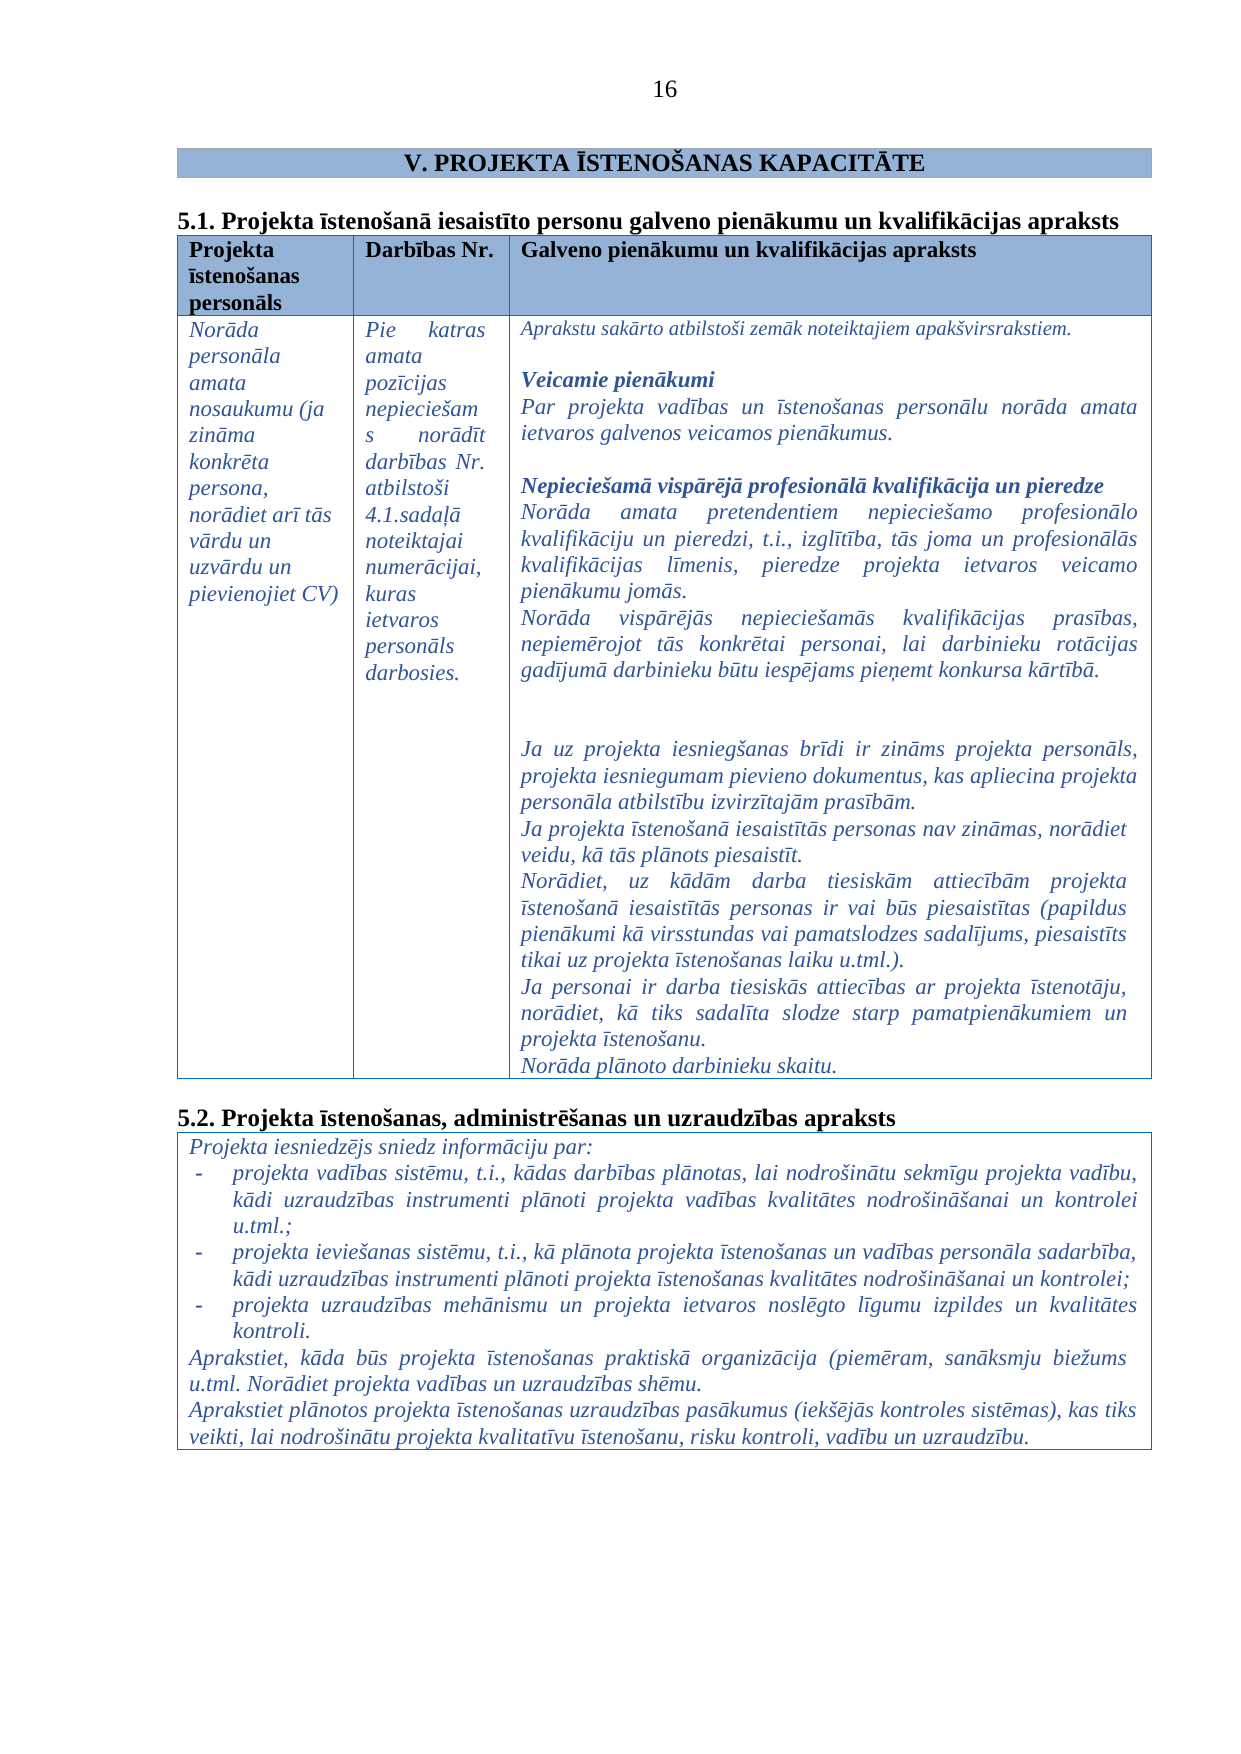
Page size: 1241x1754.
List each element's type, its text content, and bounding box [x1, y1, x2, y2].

table_header Galveno pienākumu un kvalifikācijas apraksts [510, 236, 1151, 315]
table_cell Norāda personāla amata nosaukumu (ja zināma konkrēta persona, norādiet arī tās vārdu un uzvārdu un pievienojiet CV) [178, 316, 353, 1078]
text 5.2. Projekta īstenošanas, administrēšanas un uzraudzības apraksts [177, 1103, 1152, 1132]
table_header Darbības Nr. [354, 236, 509, 315]
text 5.1. Projekta īstenošanā iesaistīto personu galveno pienākumu un kvalifikācijas apraksts [177, 206, 1152, 235]
table_cell Aprakstu sakārto atbilstoši zemāk noteiktajiem apakšvirsrakstiem. Veicamie pienākumi Par projekta vadības un īstenošanas personālu norāda amata ietvaros galvenos veicamos pienākumus. Nepieciešamā vispārējā profesionālā kvalifikācija un pieredze Norāda amata pretendentiem nepieciešamo profesionālo kvalifikāciju un pieredzi, t.i., izglītība, tās joma un profesionālās kvalifikācijas līmenis, pieredze projekta ietvaros veicamo pienākumu jomās. Norāda vispārējās nepieciešamās kvalifikācijas prasības, nepiemērojot tās konkrētai personai, lai darbinieku rotācijas gadījumā darbinieku būtu iespējams pieņemt konkursa kārtībā. Ja uz projekta iesniegšanas brīdi ir zināms projekta personāls, projekta iesniegumam pievieno dokumentus, kas apliecina projekta personāla atbilstību izvirzītajām prasībām. Ja projekta īstenošanā iesaistītās personas nav zināmas, norādiet veidu, kā tās plānots piesaistīt. Norādiet, uz kādām darba tiesiskām attiecībām projekta īstenošanā iesaistītās personas ir vai būs piesaistītas (papildus pienākumi kā virsstundas vai pamatslodzes sadalījums, piesaistīts tikai uz projekta īstenošanas laiku u.tml.). Ja personai ir darba tiesiskās attiecības ar projekta īstenotāju, norādiet, kā tiks sadalīta slodze starp pamatpienākumiem un projekta īstenošanu. Norāda plānoto darbinieku skaitu. [510, 316, 1151, 1078]
table_header V. PROJEKTA ĪSTENOŠANAS KAPACITĀTE [178, 149, 1151, 177]
table_cell Pie katras amata pozīcijas nepieciešams norādīt darbības Nr. atbilstoši 4.1.sadaļā noteiktajai numerācijai, kuras ietvaros personāls darbosies. [354, 316, 509, 1078]
table_header Projekta iesniedzējs sniedz informāciju par: projekta vadības sistēmu, t.i., kādas darbības plānotas, lai nodrošinātu sekmīgu projekta vadību, kādi uzraudzības instrumenti plānoti projekta vadības kvalitātes nodrošināšanai un kontrolei u.tml.; projekta ieviešanas sistēmu, t.i., kā plānota projekta īstenošanas un vadības personāla sadarbība, kādi uzraudzības instrumenti plānoti projekta īstenošanas kvalitātes nodrošināšanai un kontrolei; projekta uzraudzības mehānismu un projekta ietvaros noslēgto līgumu izpildes un kvalitātes kontroli. Aprakstiet, kāda būs projekta īstenošanas praktiskā organizācija (piemēram, sanāksmju biežums u.tml. Norādiet projekta vadības un uzraudzības shēmu. Aprakstiet plānotos projekta īstenošanas uzraudzības pasākumus (iekšējās kontroles sistēmas), kas tiks veikti, lai nodrošinātu projekta kvalitatīvu īstenošanu, risku kontroli, vadību un uzraudzību. [178, 1133, 1151, 1449]
table_header Projekta īstenošanas personāls [178, 236, 353, 315]
